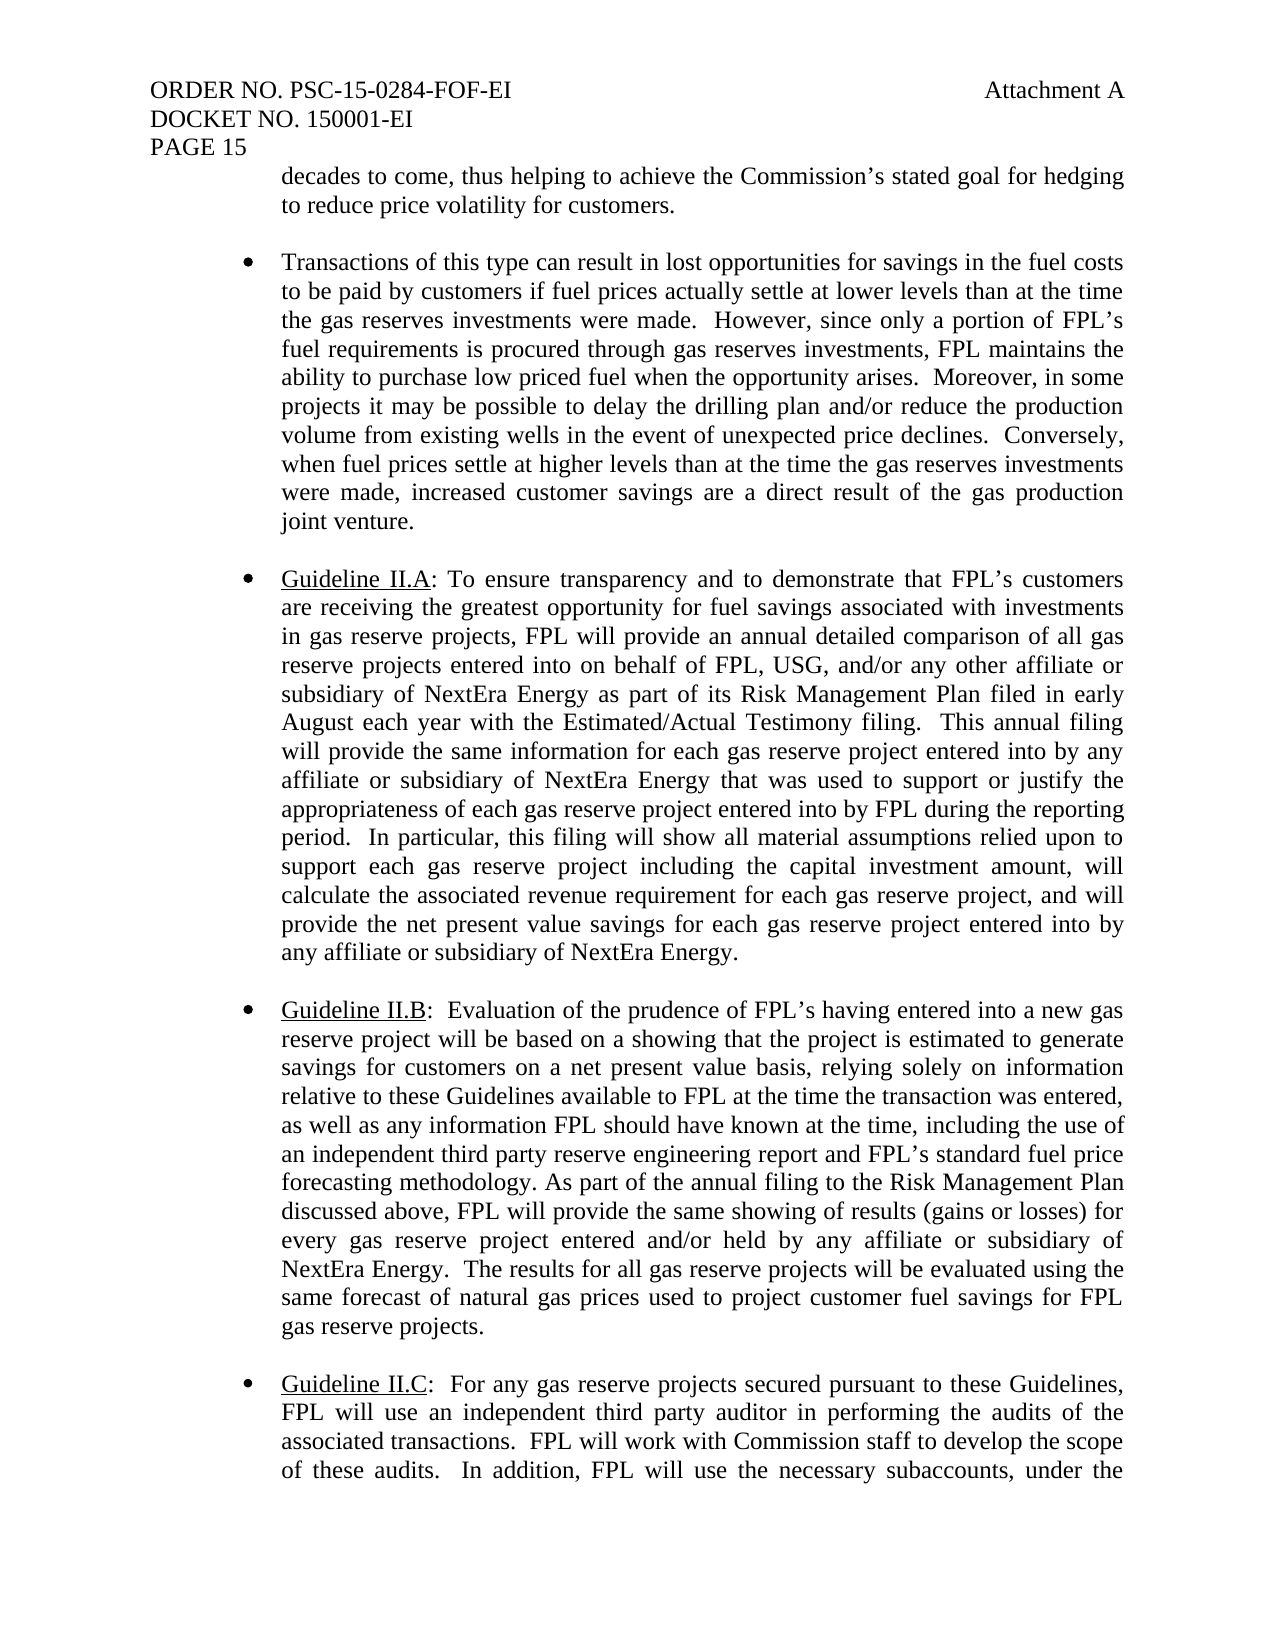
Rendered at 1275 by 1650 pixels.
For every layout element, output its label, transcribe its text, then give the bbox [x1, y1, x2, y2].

list Transactions of this type can result in lost opportunities for savings in the fuel costs to be paid by customers if fuel prices actually settle at lower levels than at the time the gas reserves investments were made. However, since only a portion of FPL’s fuel requirements is procured through gas reserves investments, FPL maintains the ability to purchase low priced fuel when the opportunity arises. Moreover, in some projects it may be possible to delay the drilling plan and/or reduce the production volume from existing wells in the event of unexpected price declines. Conversely, when fuel prices settle at higher levels than at the time the gas reserves investments were made, increased customer savings are a direct result of the gas production joint venture. [244, 247, 1125, 535]
list Guideline II.A: To ensure transparency and to demonstrate that FPL’s customers are receiving the greatest opportunity for fuel savings associated with investments in gas reserve projects, FPL will provide an annual detailed comparison of all gas reserve projects entered into on behalf of FPL, USG, and/or any other affiliate or subsidiary of NextEra Energy as part of its Risk Management Plan filed in early August each year with the Estimated/Actual Testimony filing. This annual filing will provide the same information for each gas reserve project entered into by any affiliate or subsidiary of NextEra Energy that was used to support or justify the appropriateness of each gas reserve project entered into by FPL during the reporting period. In particular, this filing will show all material assumptions relied upon to support each gas reserve project including the capital investment amount, will calculate the associated revenue requirement for each gas reserve project, and will provide the net present value savings for each gas reserve project entered into by any affiliate or subsidiary of NextEra Energy. [244, 564, 1125, 966]
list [244, 1369, 1125, 1484]
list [244, 161, 1125, 219]
list Guideline II.B: Evaluation of the prudence of FPL’s having entered into a new gas reserve project will be based on a showing that the project is estimated to generate savings for customers on a net present value basis, relying solely on information relative to these Guidelines available to FPL at the time the transaction was entered, as well as any information FPL should have known at the time, including the use of an independent third party reserve engineering report and FPL’s standard fuel price forecasting methodology. As part of the annual filing to the Risk Management Plan discussed above, FPL will provide the same showing of results (gains or losses) for every gas reserve project entered and/or held by any affiliate or subsidiary of NextEra Energy. The results for all gas reserve projects will be evaluated using the same forecast of natural gas prices used to project customer fuel savings for FPL gas reserve projects. [244, 995, 1125, 1340]
